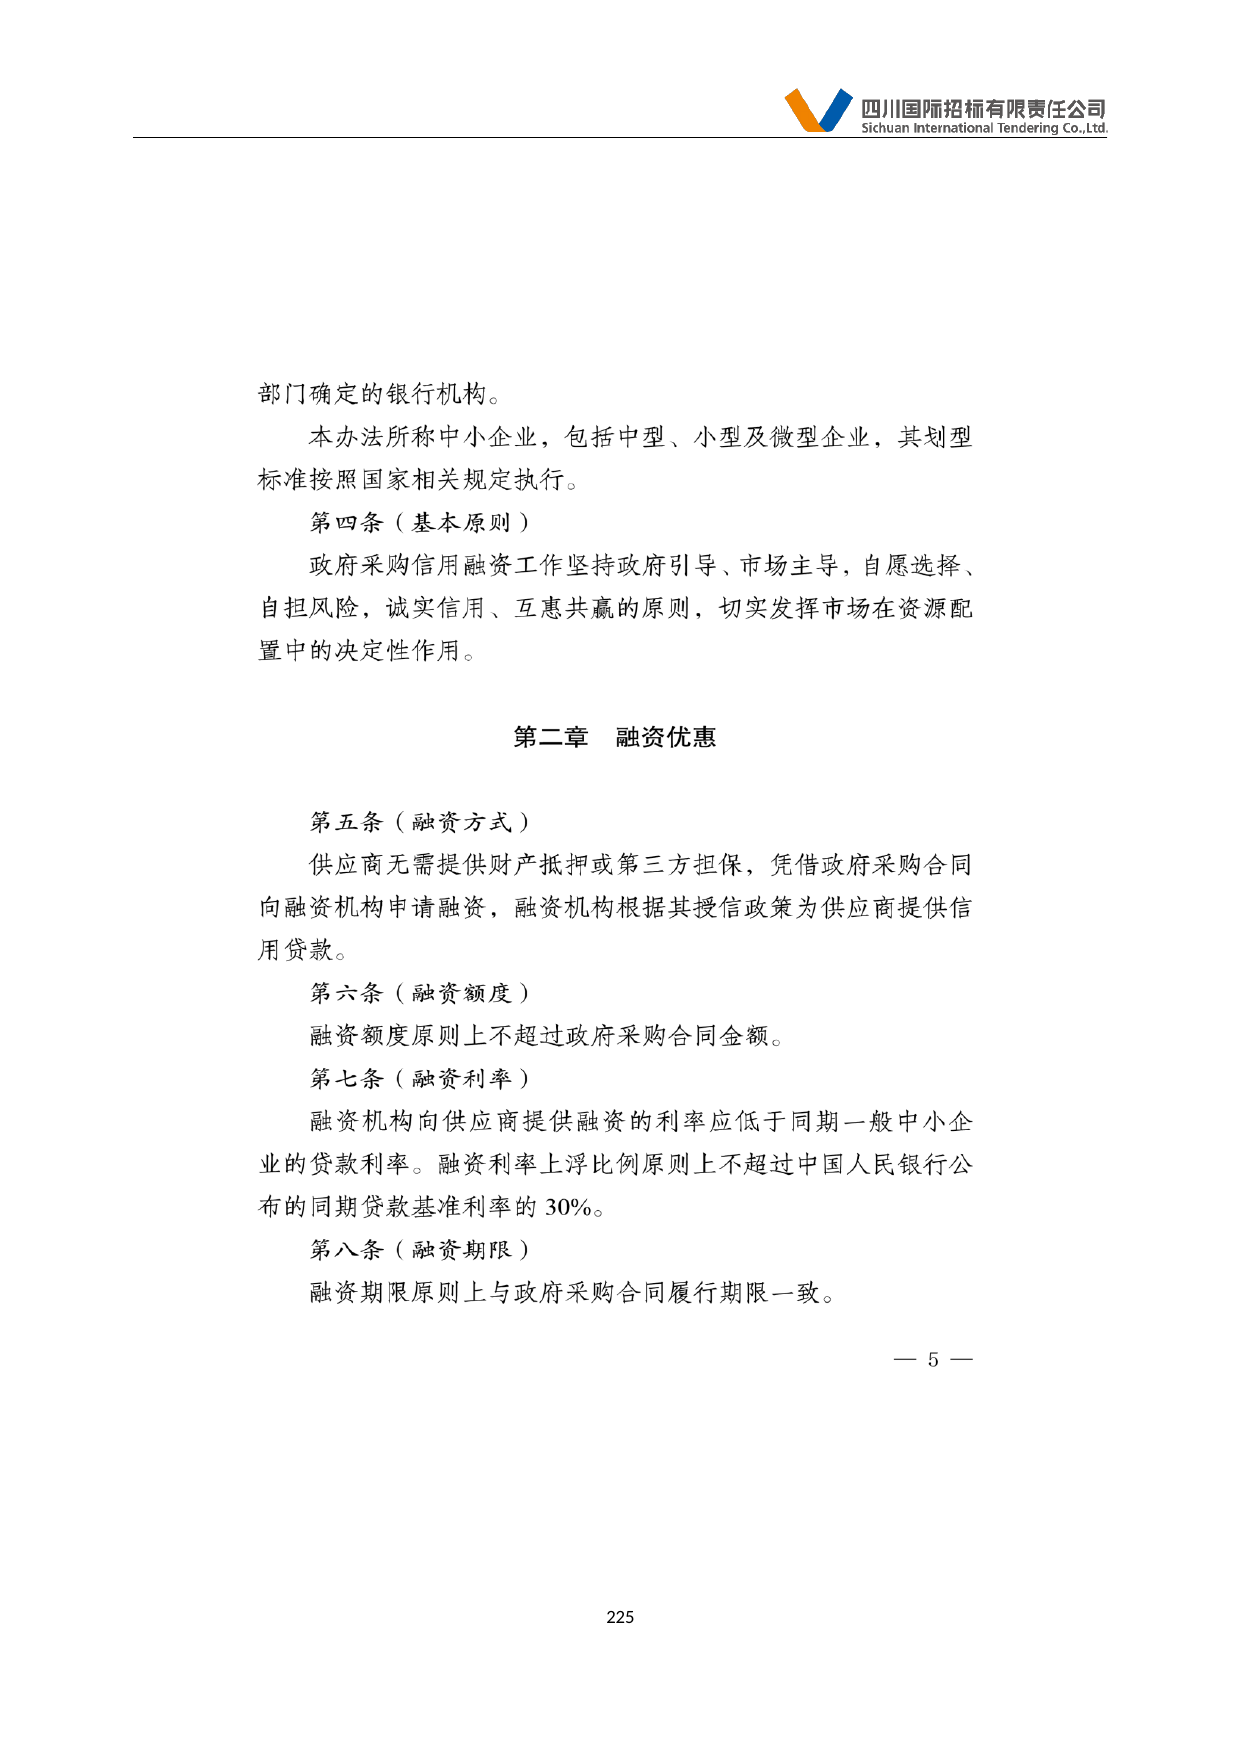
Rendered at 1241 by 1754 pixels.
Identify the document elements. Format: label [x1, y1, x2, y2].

picture [784, 88, 1108, 135]
picture [132, 217, 1095, 1465]
